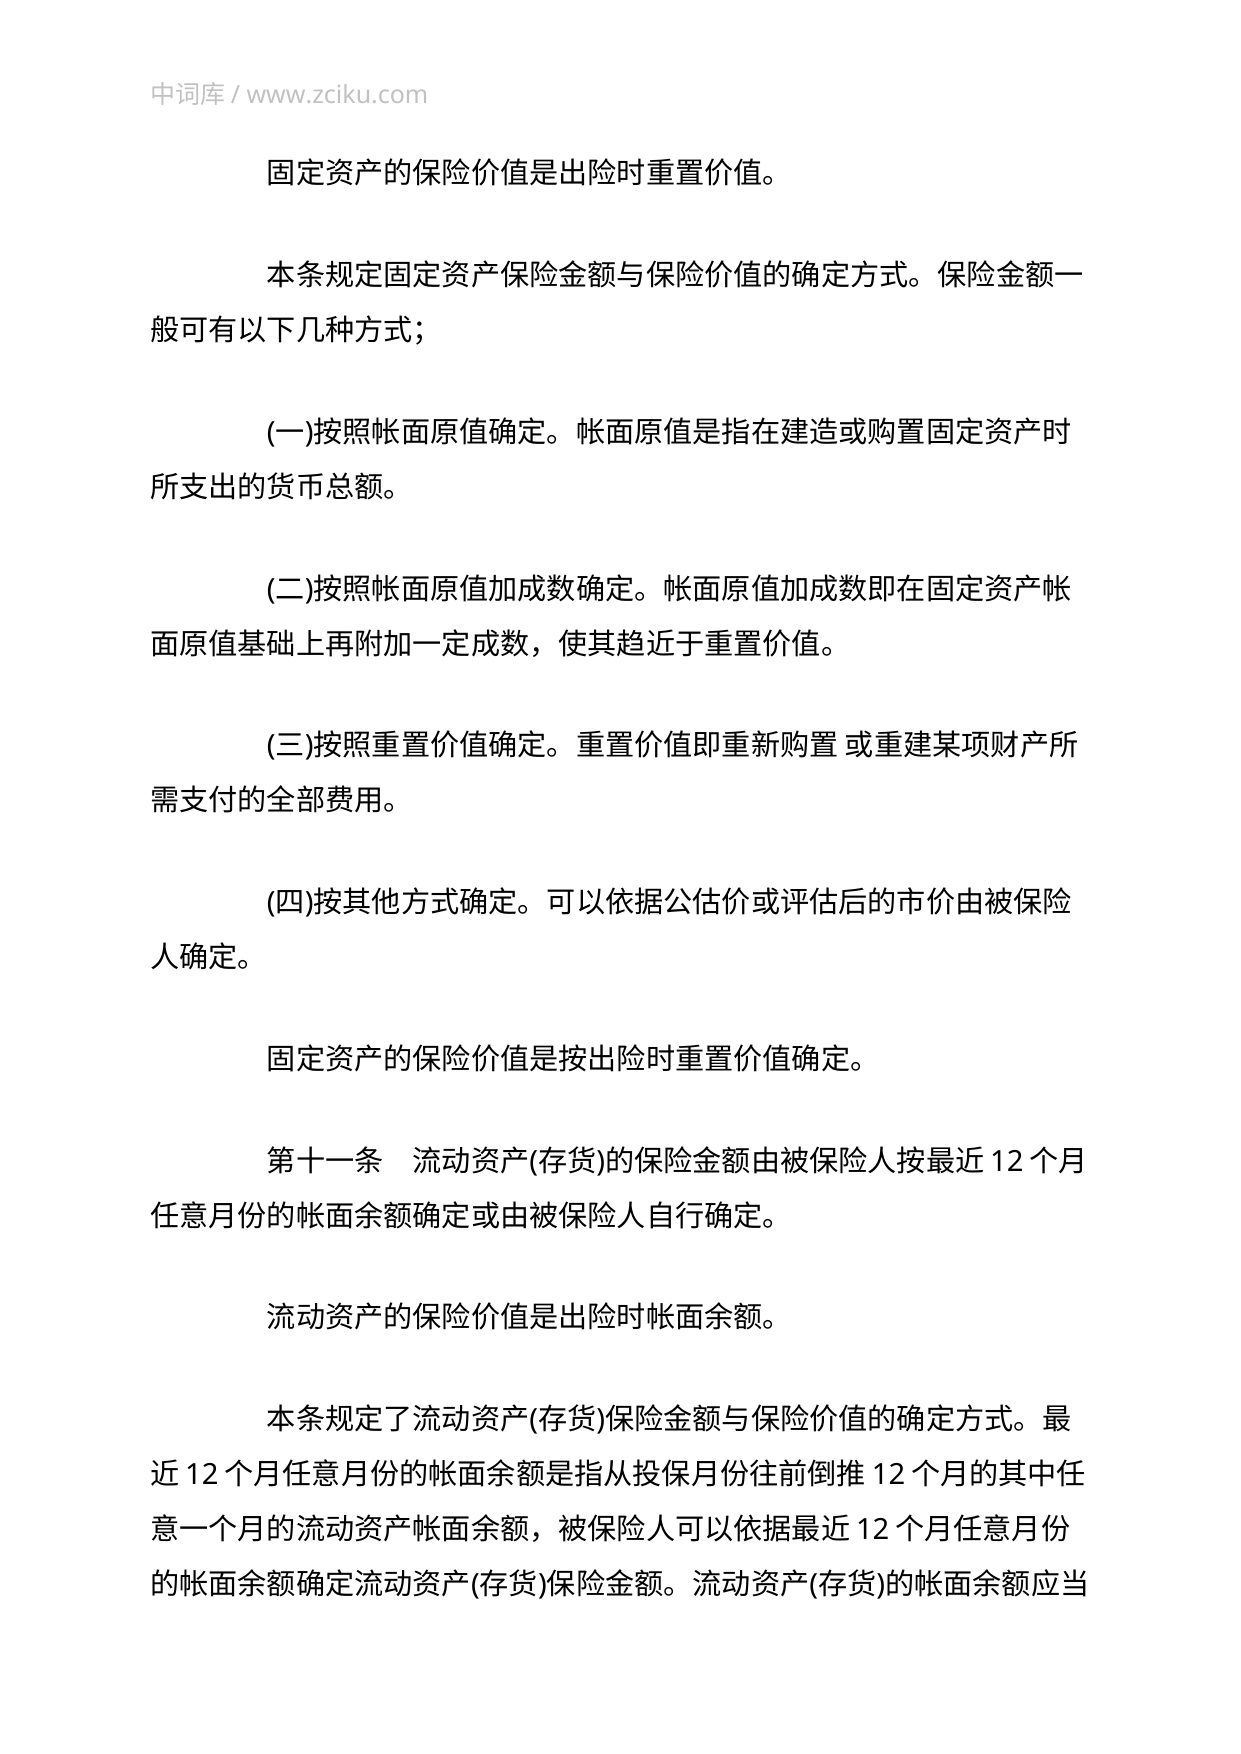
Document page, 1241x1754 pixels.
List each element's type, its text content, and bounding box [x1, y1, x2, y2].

text 固定资产的保险价值是按出险时重置价值确定。 [150, 1036, 1090, 1078]
text 固定资产的保险价值是出险时重置价值。 [150, 150, 1090, 192]
text 本条规定固定资产保险金额与保险价值的确定方式。保险金额一般可有以下几种方式； [150, 252, 1090, 349]
text (一)按照帐面原值确定。帐面原值是指在建造或购置固定资产时所支出的货币总额。 [150, 408, 1090, 506]
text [150, 1396, 1090, 1603]
text (三)按照重置价值确定。重置价值即重新购置 或重建某项财产所需支付的全部费用。 [150, 722, 1090, 819]
text (二)按照帐面原值加成数确定。帐面原值加成数即在固定资产帐面原值基础上再附加一定成数，使其趋近于重置价值。 [150, 565, 1090, 662]
text 第十一条 流动资产(存货)的保险金额由被保险人按最近12个月任意月份的帐面余额确定或由被保险人自行确定。 [150, 1137, 1090, 1234]
text 流动资产的保险价值是出险时帐面余额。 [150, 1294, 1090, 1336]
text (四)按其他方式确定。可以依据公估价或评估后的市价由被保险人确定。 [150, 879, 1090, 976]
